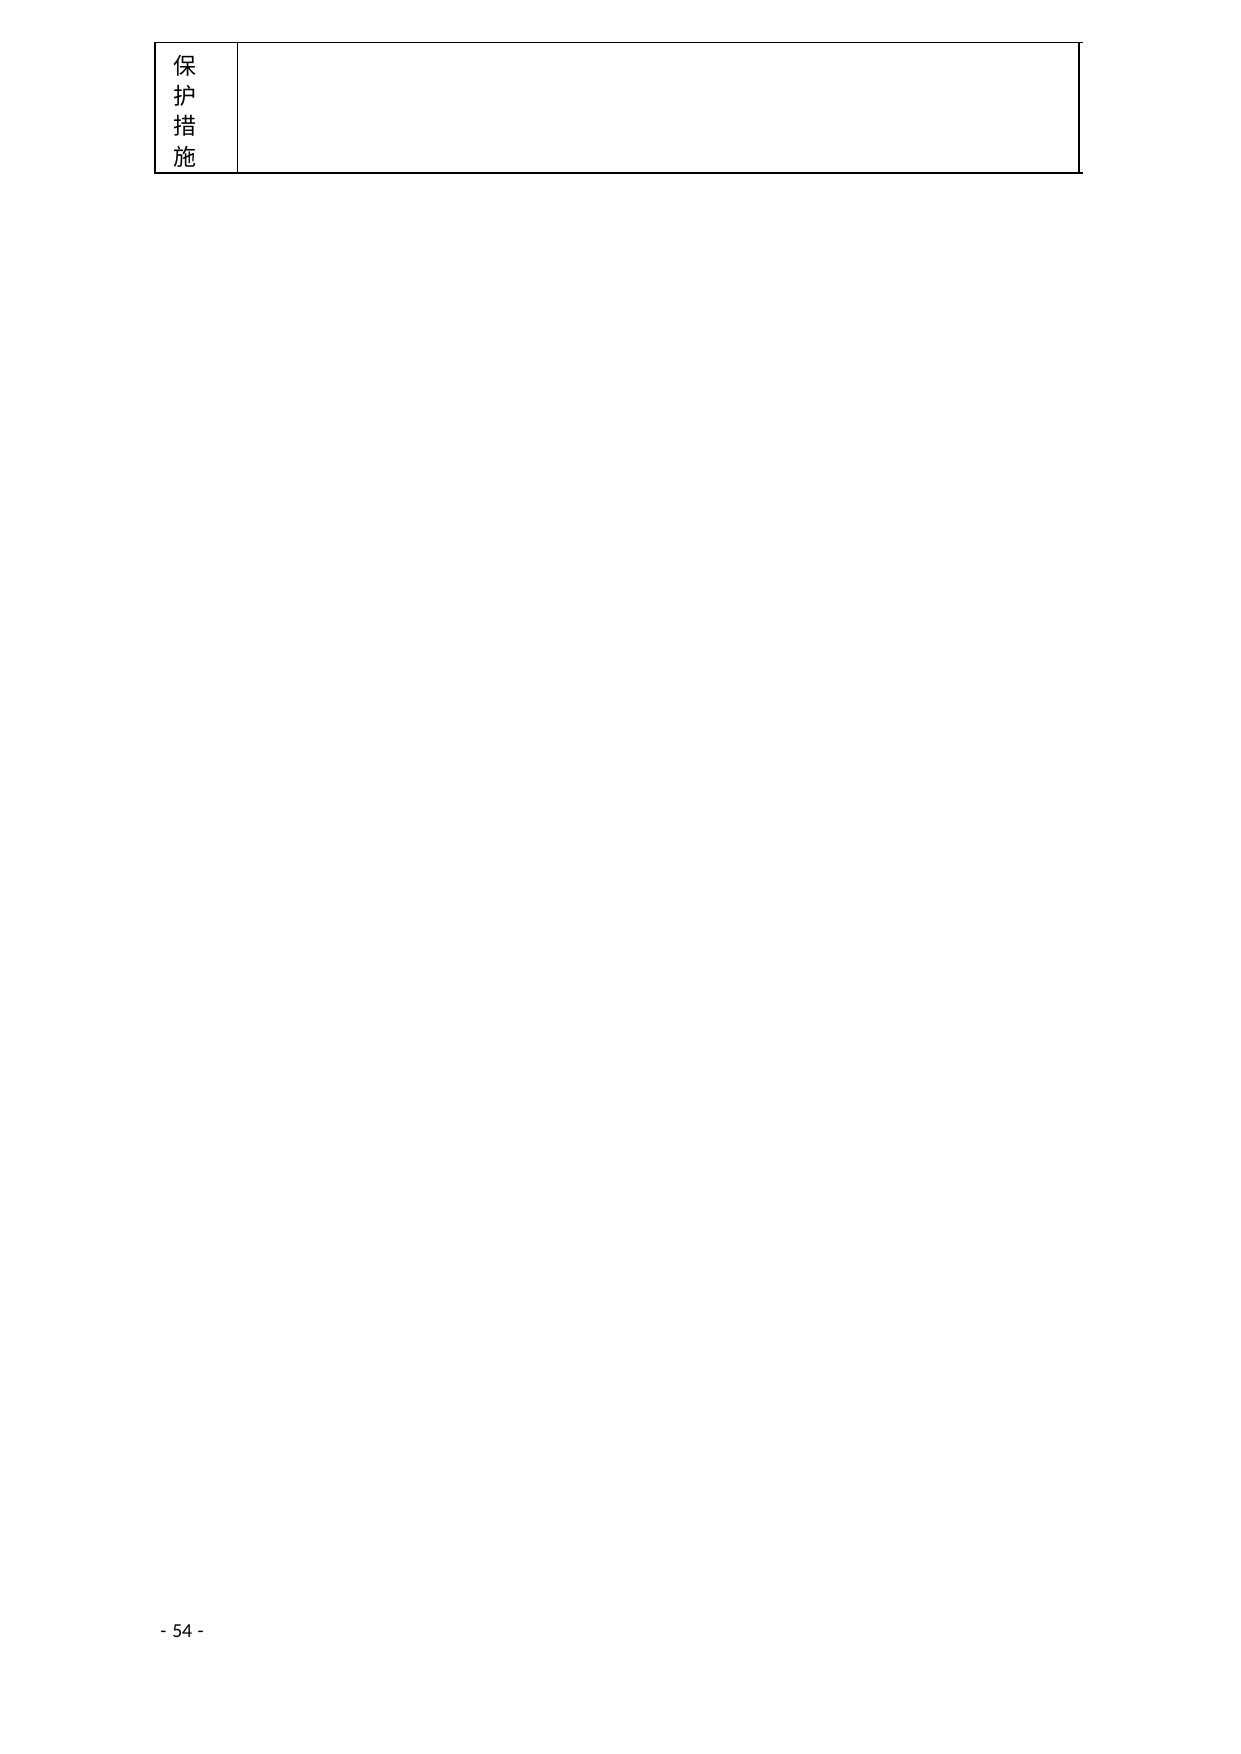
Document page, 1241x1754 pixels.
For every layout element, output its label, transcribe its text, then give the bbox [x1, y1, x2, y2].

table_cell 运营 期环 境影 响和 保护 措施 [156, 43, 237, 172]
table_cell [238, 43, 1078, 172]
